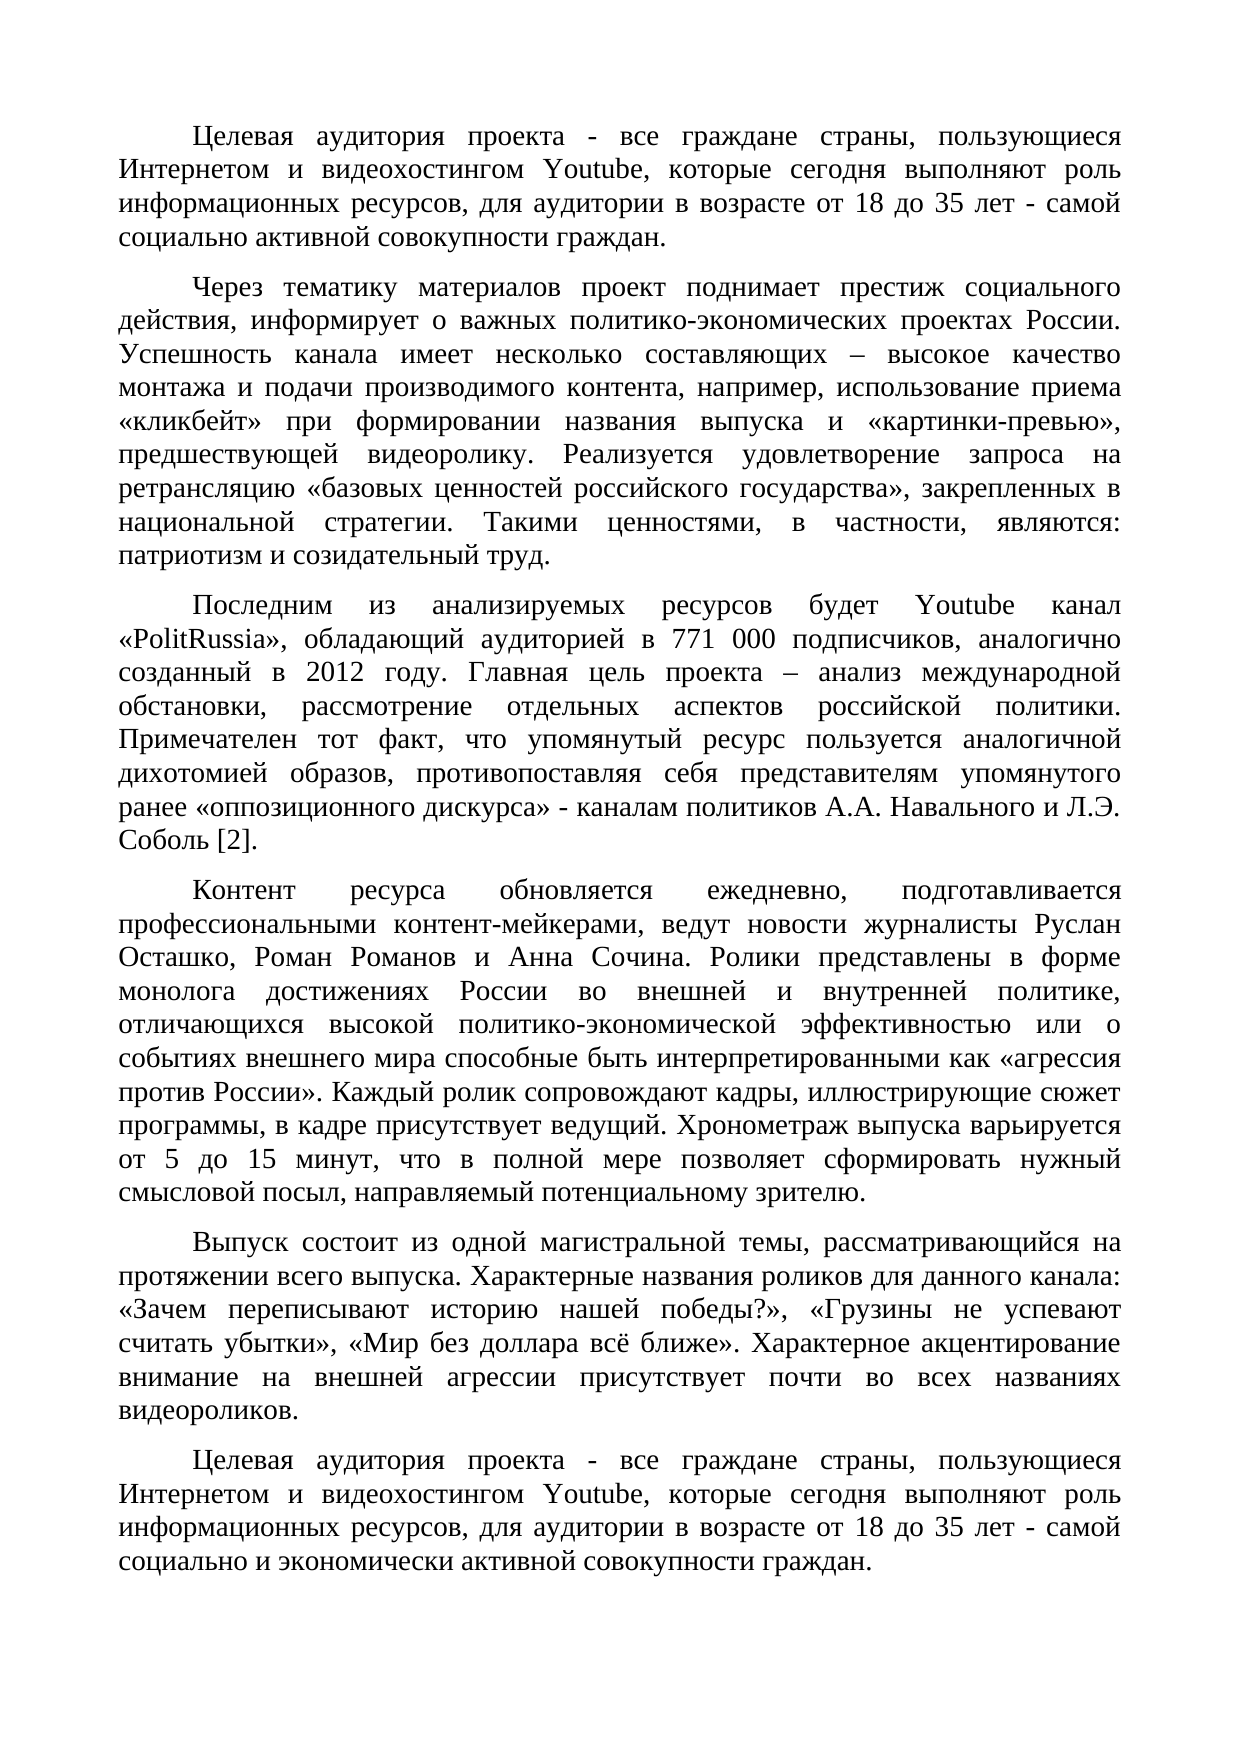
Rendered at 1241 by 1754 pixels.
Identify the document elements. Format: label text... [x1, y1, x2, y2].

text Последним из анализируемых ресурсов будет Youtube канал «PolitRussia», обладающий аудиторией в 771 000 подписчиков, аналогично созданный в 2012 году. Главная цель проекта – анализ международной обстановки, рассмотрение отдельных аспектов российской политики. Примечателен тот факт, что упомянутый ресурс пользуется аналогичной дихотомией образов, противопоставляя себя представителям упомянутого ранее «оппозиционного дискурса» - каналам политиков А.А. Навального и Л.Э. Соболь [2]. [118, 587, 1122, 856]
text Целевая аудитория проекта - все граждане страны, пользующиеся Интернетом и видеохостингом Youtube, которые сегодня выполняют роль информационных ресурсов, для аудитории в возрасте от 18 до 35 лет - самой социально и экономически активной совокупности граждан. [118, 1442, 1122, 1577]
text Выпуск состоит из одной магистральной темы, рассматривающийся на протяжении всего выпуска. Характерные названия роликов для данного канала: «Зачем переписывают историю нашей победы?», «Грузины не успевают считать убытки», «Мир без доллара всё ближе». Характерное акцентирование внимание на внешней агрессии присутствует почти во всех названиях видеороликов. [118, 1224, 1122, 1426]
text Через тематику материалов проект поднимает престиж социального действия, информирует о важных политико-экономических проектах России. Успешность канала имеет несколько составляющих – высокое качество монтажа и подачи производимого контента, например, использование приема «кликбейт» при формировании названия выпуска и «картинки-превью», предшествующей видеоролику. Реализуется удовлетворение запроса на ретрансляцию «базовых ценностей российского государства», закрепленных в национальной стратегии. Такими ценностями, в частности, являются: патриотизм и созидательный труд. [118, 269, 1122, 571]
text Контент ресурса обновляется ежедневно, подготавливается профессиональными контент-мейкерами, ведут новости журналисты Руслан Осташко, Роман Романов и Анна Сочина. Ролики представлены в форме монолога достижениях России во внешней и внутренней политике, отличающихся высокой политико-экономической эффективностью или о событиях внешнего мира способные быть интерпретированными как «агрессия против России». Каждый ролик сопровождают кадры, иллюстрирующие сюжет программы, в кадре присутствует ведущий. Хронометраж выпуска варьируется от 5 до 15 минут, что в полной мере позволяет сформировать нужный смысловой посыл, направляемый потенциальному зрителю. [118, 872, 1122, 1208]
text Целевая аудитория проекта - все граждане страны, пользующиеся Интернетом и видеохостингом Youtube, которые сегодня выполняют роль информационных ресурсов, для аудитории в возрасте от 18 до 35 лет - самой социально активной совокупности граждан. [118, 118, 1122, 252]
